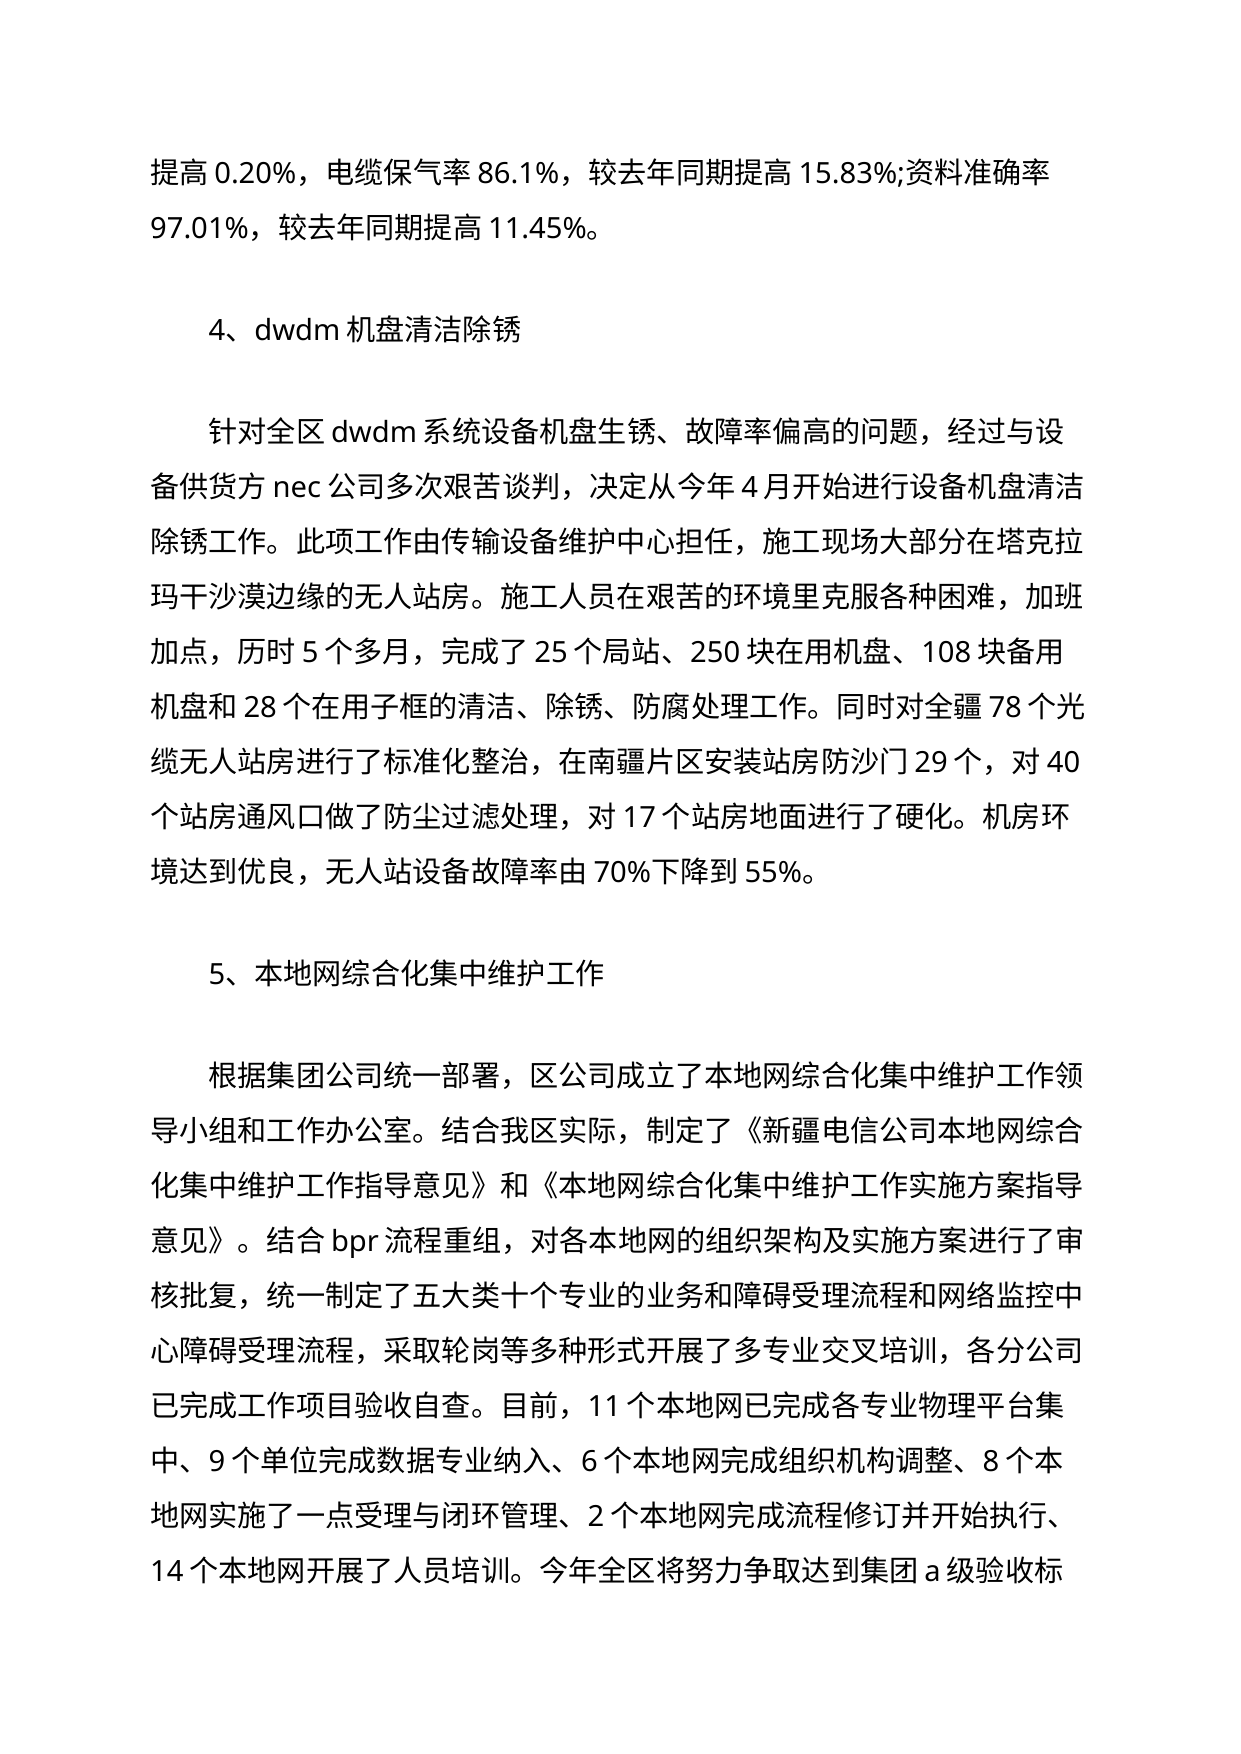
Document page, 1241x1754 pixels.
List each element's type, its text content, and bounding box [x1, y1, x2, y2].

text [150, 150, 1090, 247]
text 5、本地网综合化集中维护工作 [150, 951, 1090, 993]
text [150, 1053, 1090, 1589]
text 针对全区dwdm系统设备机盘生锈、故障率偏高的问题，经过与设备供货方nec公司多次艰苦谈判，决定从今年4月开始进行设备机盘清洁除锈工作。此项工作由传输设备维护中心担任，施工现场大部分在塔克拉玛干沙漠边缘的无人站房。施工人员在艰苦的环境里克服各种困难，加班加点，历时5个多月，完成了25个局站、250块在用机盘、108块备用机盘和28个在用子框的清洁、除锈、防腐处理工作。同时对全疆78个光缆无人站房进行了标准化整治，在南疆片区安装站房防沙门29个，对40个站房通风口做了防尘过滤处理，对17个站房地面进行了硬化。机房环境达到优良，无人站设备故障率由70%下降到55%。 [150, 409, 1090, 891]
text 4、dwdm机盘清洁除锈 [150, 307, 1090, 349]
